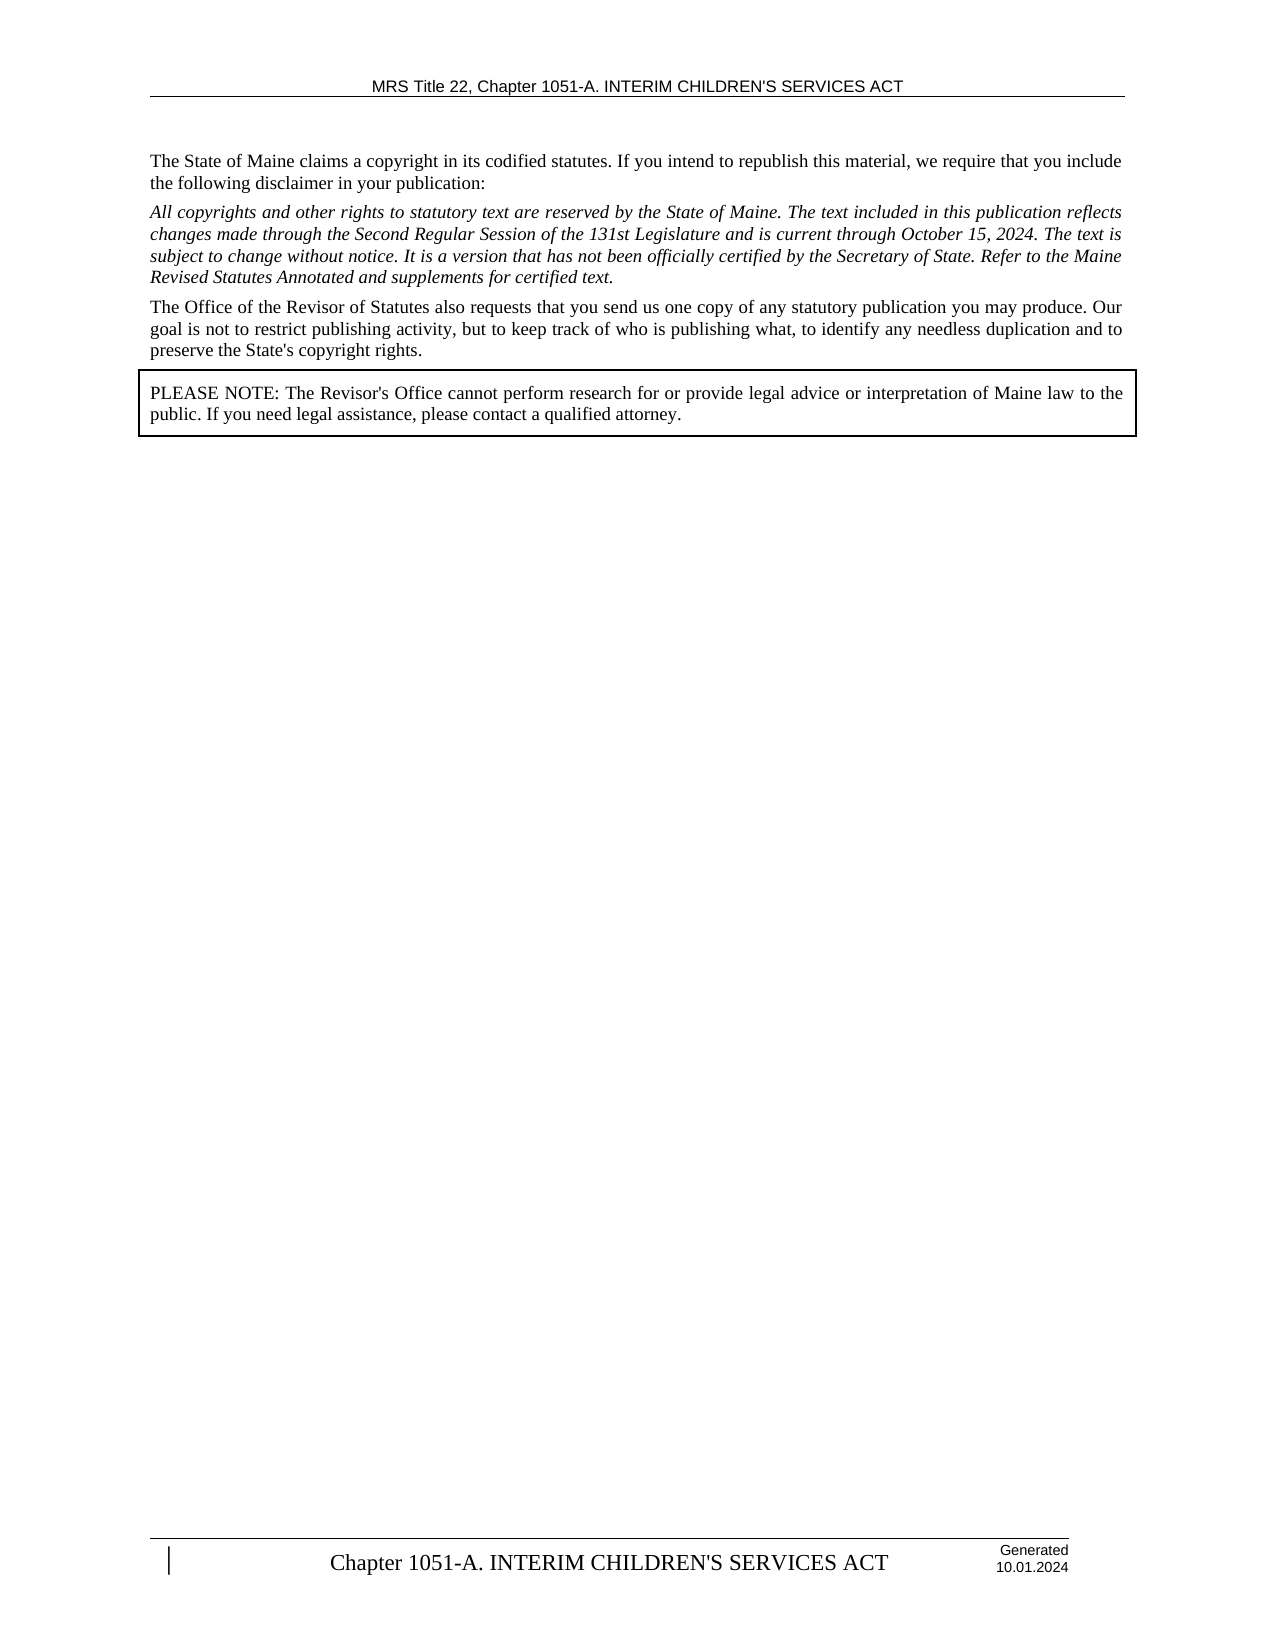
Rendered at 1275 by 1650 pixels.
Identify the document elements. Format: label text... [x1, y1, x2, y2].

text The State of Maine claims a copyright in its codified statutes. If you intend to republish this material, we require that you include the following disclaimer in your publication: [150, 150, 1125, 193]
text PLEASE NOTE: The Revisor's Office cannot perform research for or provide legal advice or interpretation of Maine law to the public. If you need legal assistance, please contact a qualified attorney. [140, 371, 1135, 435]
text All copyrights and other rights to statutory text are reserved by the State of Maine. The text included in this publication reflects changes made through the Second Regular Session of the 131st Legislature and is current through October 15, 2024 . The text is subject to change without notice. It is a version that has not been officially certified by the Secretary of State. Refer to the Maine Revised Statutes Annotated and supplements for certified text. [150, 201, 1125, 288]
text The Office of the Revisor of Statutes also requests that you send us one copy of any statutory publication you may produce. Our goal is not to restrict publishing activity, but to keep track of who is publishing what, to identify any needless duplication and to preserve the State's copyright rights. [150, 296, 1125, 361]
